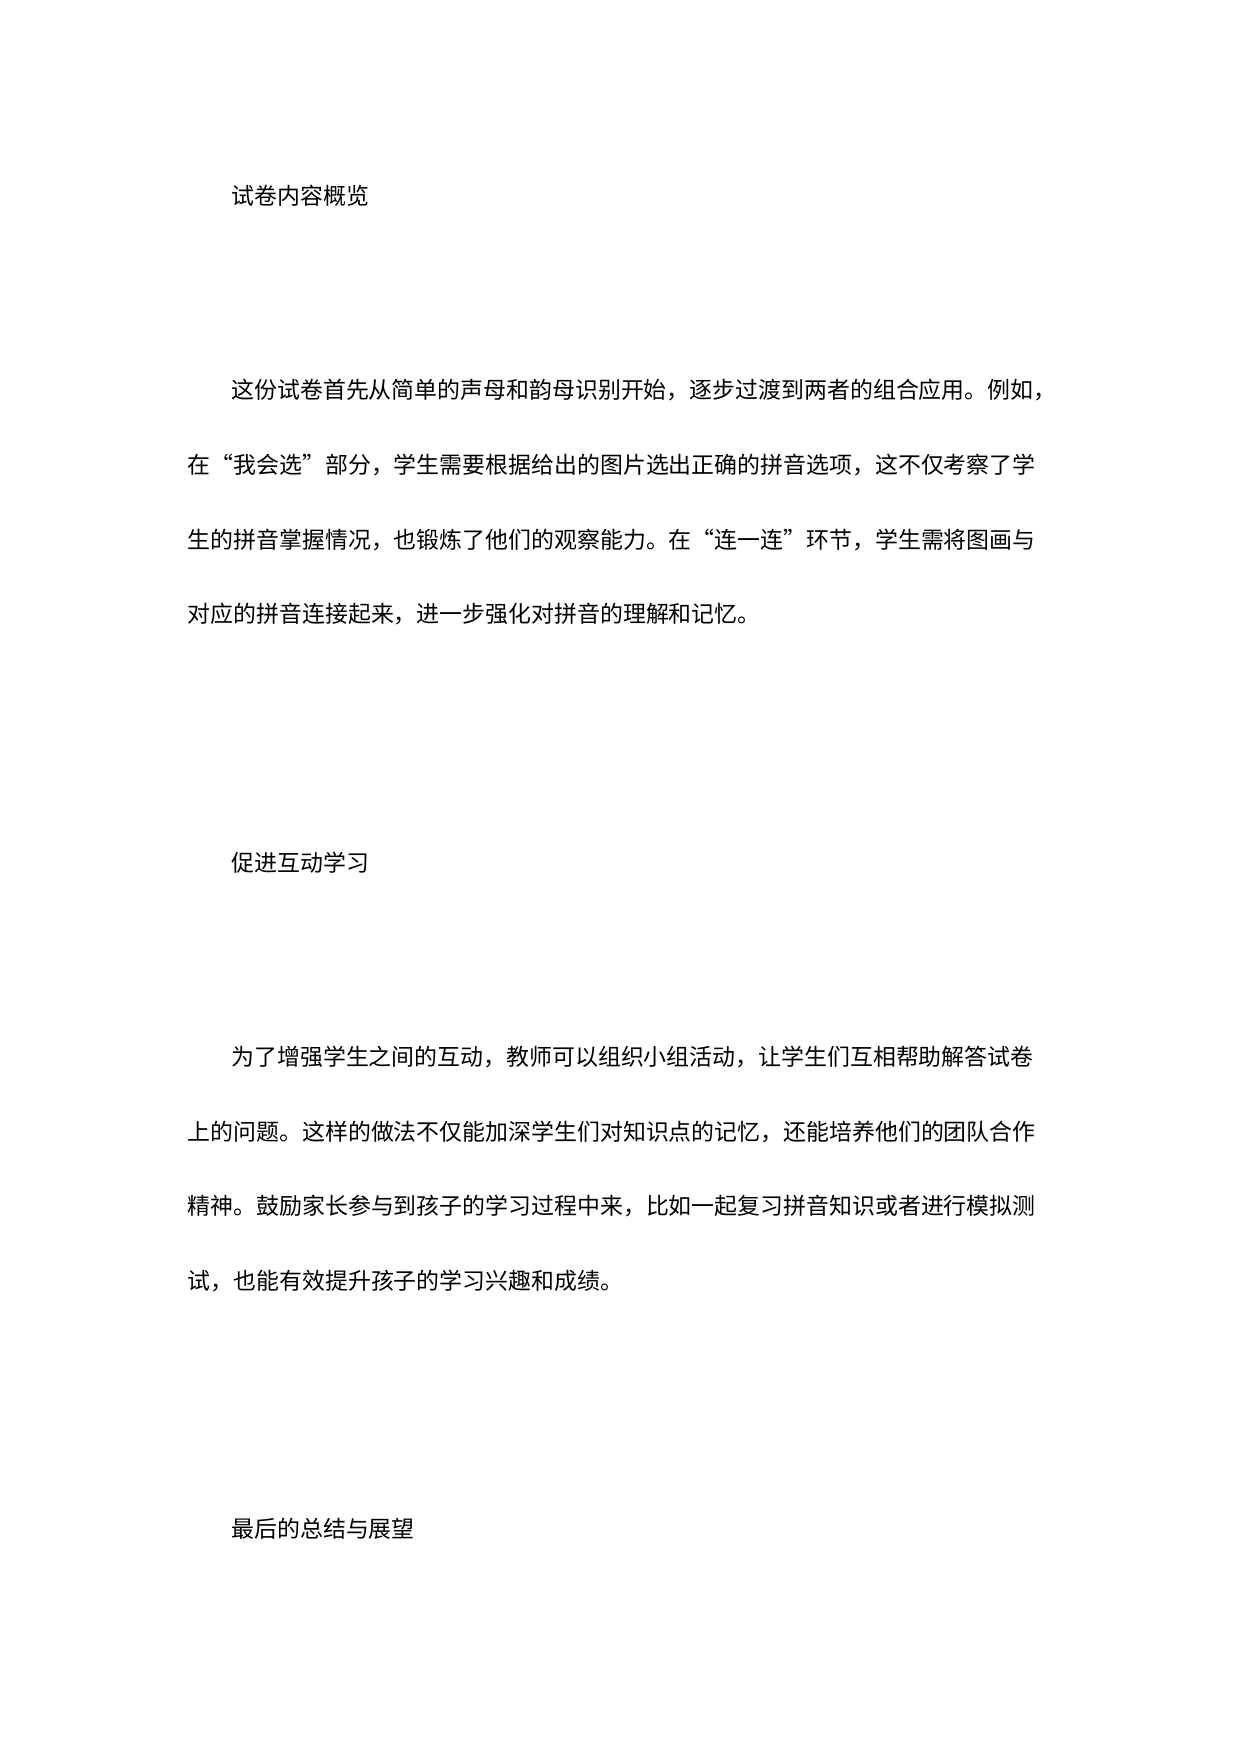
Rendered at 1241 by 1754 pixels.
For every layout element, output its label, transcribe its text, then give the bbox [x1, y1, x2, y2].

text 为了增强学生之间的互动，教师可以组织小组活动，让学生们互相帮助解答试卷上的问题。这样的做法不仅能加深学生们对知识点的记忆，还能培养他们的团队合作精神。鼓励家长参与到孩子的学习过程中来，比如一起复习拼音知识或者进行模拟测试，也能有效提升孩子的学习兴趣和成绩。 [187, 1023, 1053, 1312]
text 试卷内容概览 [187, 162, 1053, 227]
text 促进互动学习 [187, 828, 1053, 893]
text 这份试卷首先从简单的声母和韵母识别开始，逐步过渡到两者的组合应用。例如，在“我会选”部分，学生需要根据给出的图片选出正确的拼音选项，这不仅考察了学生的拼音掌握情况，也锻炼了他们的观察能力。在“连一连”环节，学生需将图画与对应的拼音连接起来，进一步强化对拼音的理解和记忆。 [187, 356, 1053, 645]
text 最后的总结与展望 [187, 1495, 1053, 1560]
